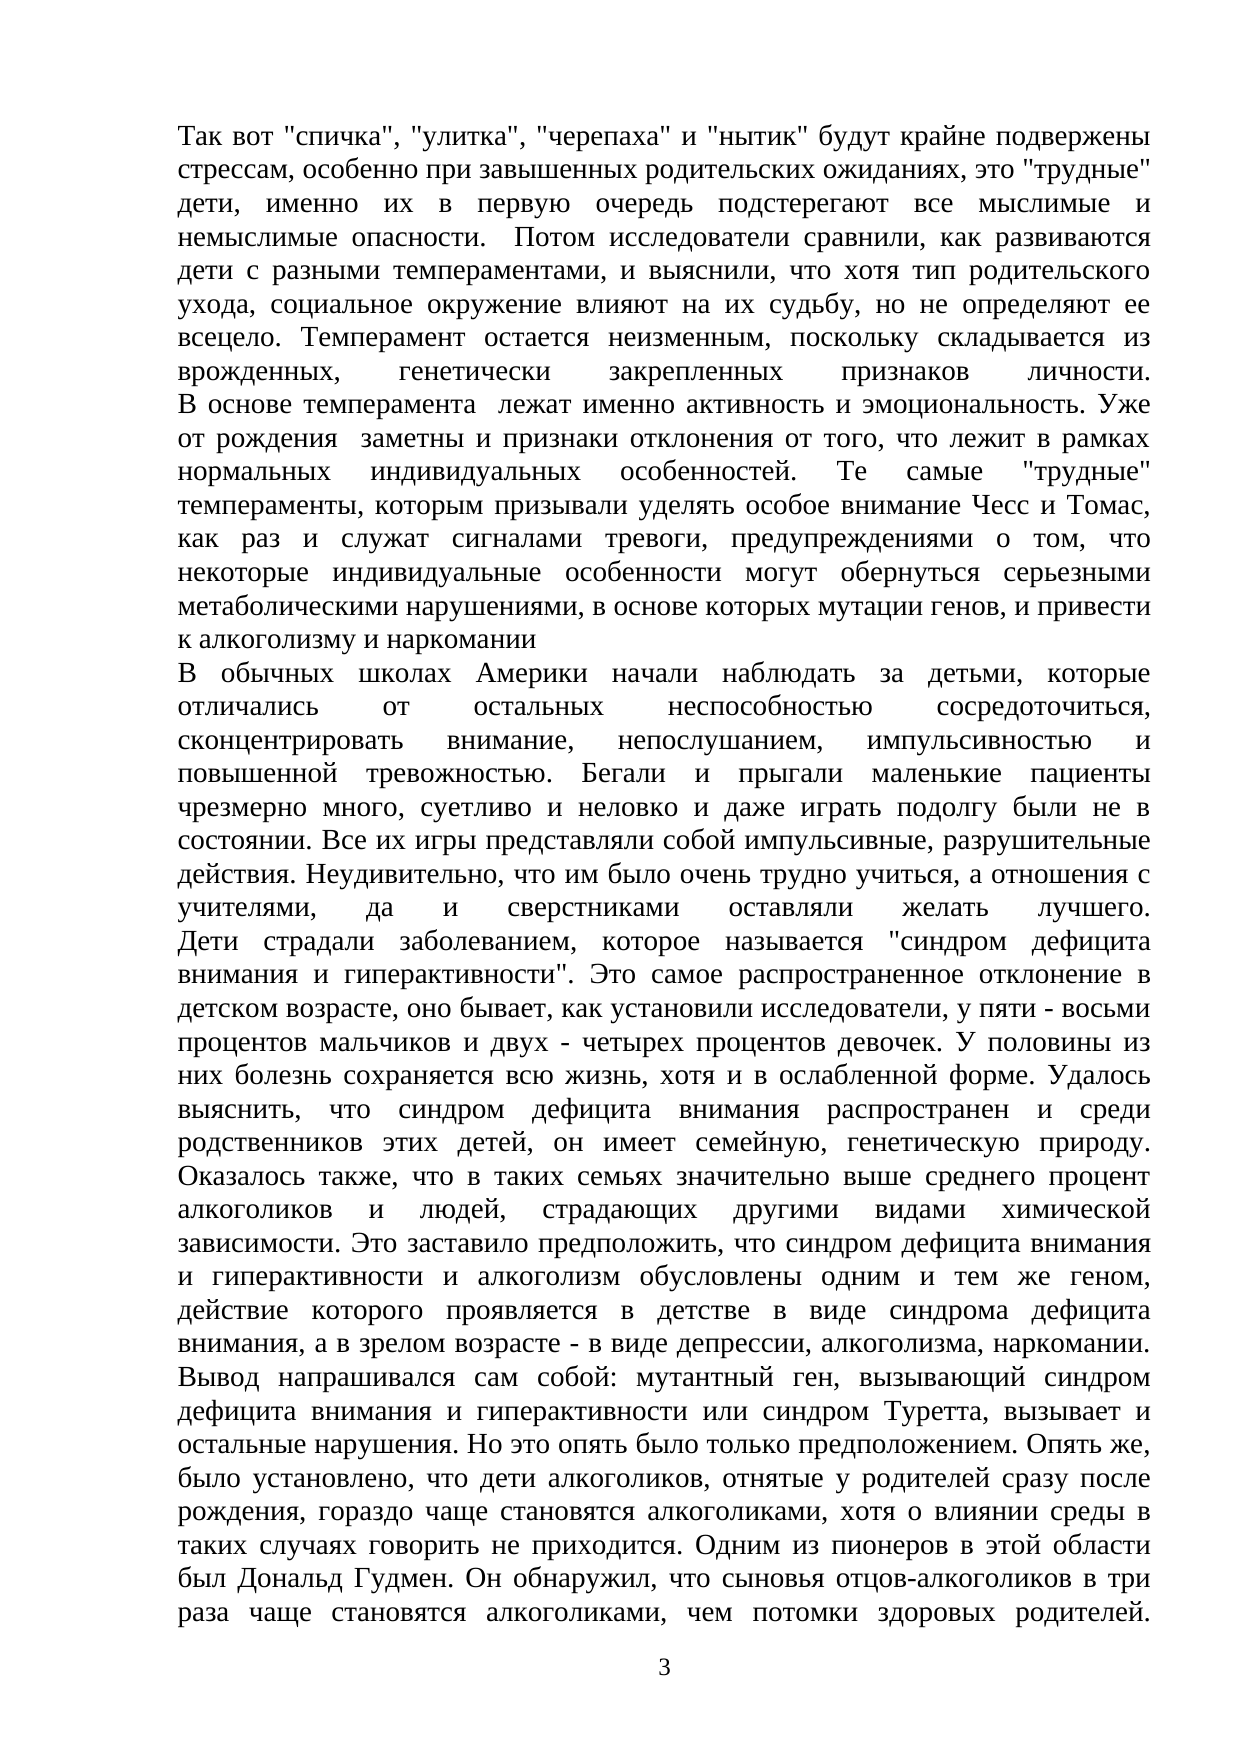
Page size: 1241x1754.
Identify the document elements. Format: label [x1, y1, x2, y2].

text [177, 118, 1152, 655]
text [177, 655, 1152, 1627]
